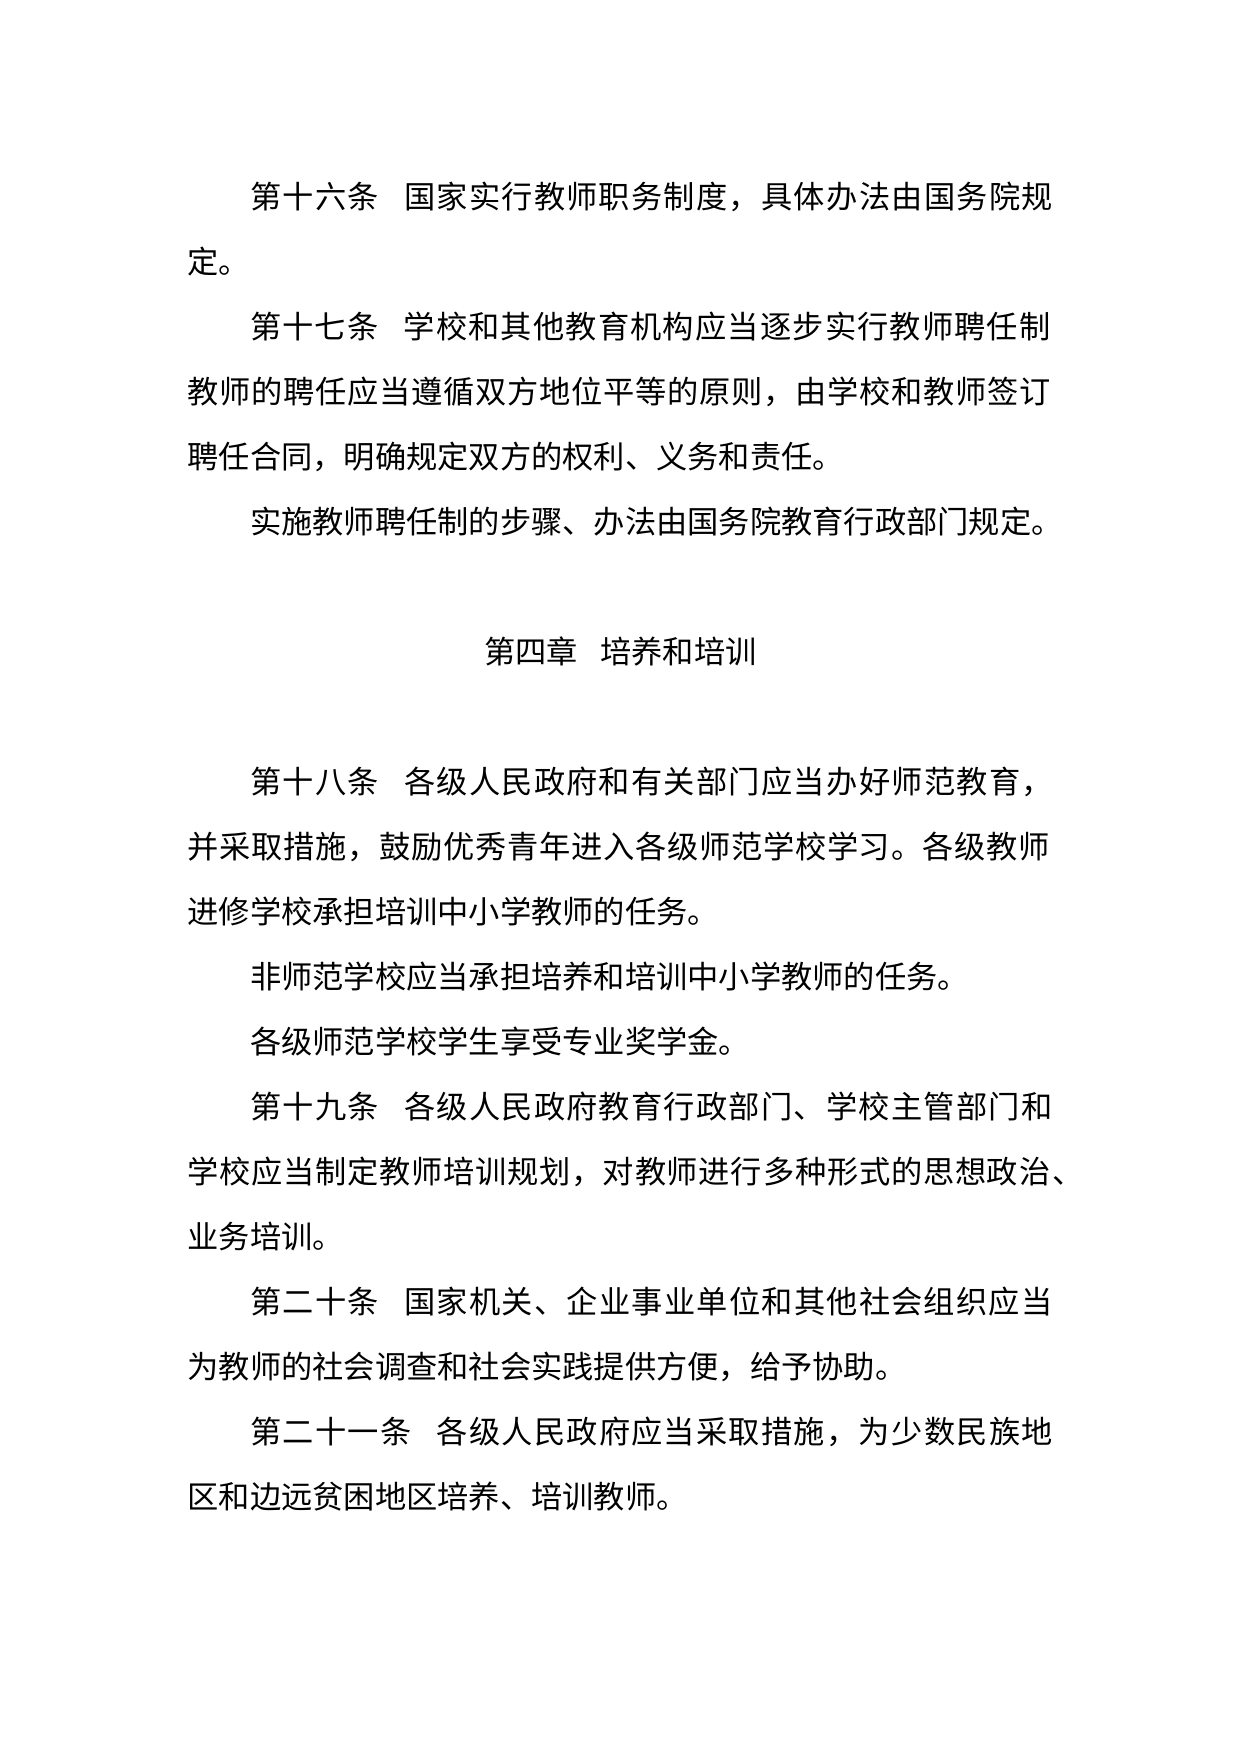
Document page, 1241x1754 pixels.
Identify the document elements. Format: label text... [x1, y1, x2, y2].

text 非师范学校应当承担培养和培训中小学教师的任务。 [187, 942, 1053, 1007]
text 第二十一条 各级人民政府应当采取措施，为少数民族地区和边远贫困地区培养、培训教师。 [187, 1397, 1053, 1527]
text 实施教师聘任制的步骤、办法由国务院教育行政部门规定。 [187, 487, 1053, 552]
text 第十九条 各级人民政府教育行政部门、学校主管部门和学校应当制定教师培训规划，对教师进行多种形式的思想政治、业务培训。 [187, 1072, 1053, 1267]
text 第十六条 国家实行教师职务制度，具体办法由国务院规定。 [187, 162, 1053, 292]
text 第十八条 各级人民政府和有关部门应当办好师范教育，并采取措施，鼓励优秀青年进入各级师范学校学习。各级教师进修学校承担培训中小学教师的任务。 [187, 747, 1053, 942]
text 第二十条 国家机关、企业事业单位和其他社会组织应当为教师的社会调查和社会实践提供方便，给予协助。 [187, 1267, 1053, 1397]
text 第四章 培养和培训 [187, 617, 1053, 682]
text 第十七条 学校和其他教育机构应当逐步实行教师聘任制。教师的聘任应当遵循双方地位平等的原则，由学校和教师签订聘任合同，明确规定双方的权利、义务和责任。 [187, 292, 1053, 487]
text 各级师范学校学生享受专业奖学金。 [187, 1007, 1053, 1072]
